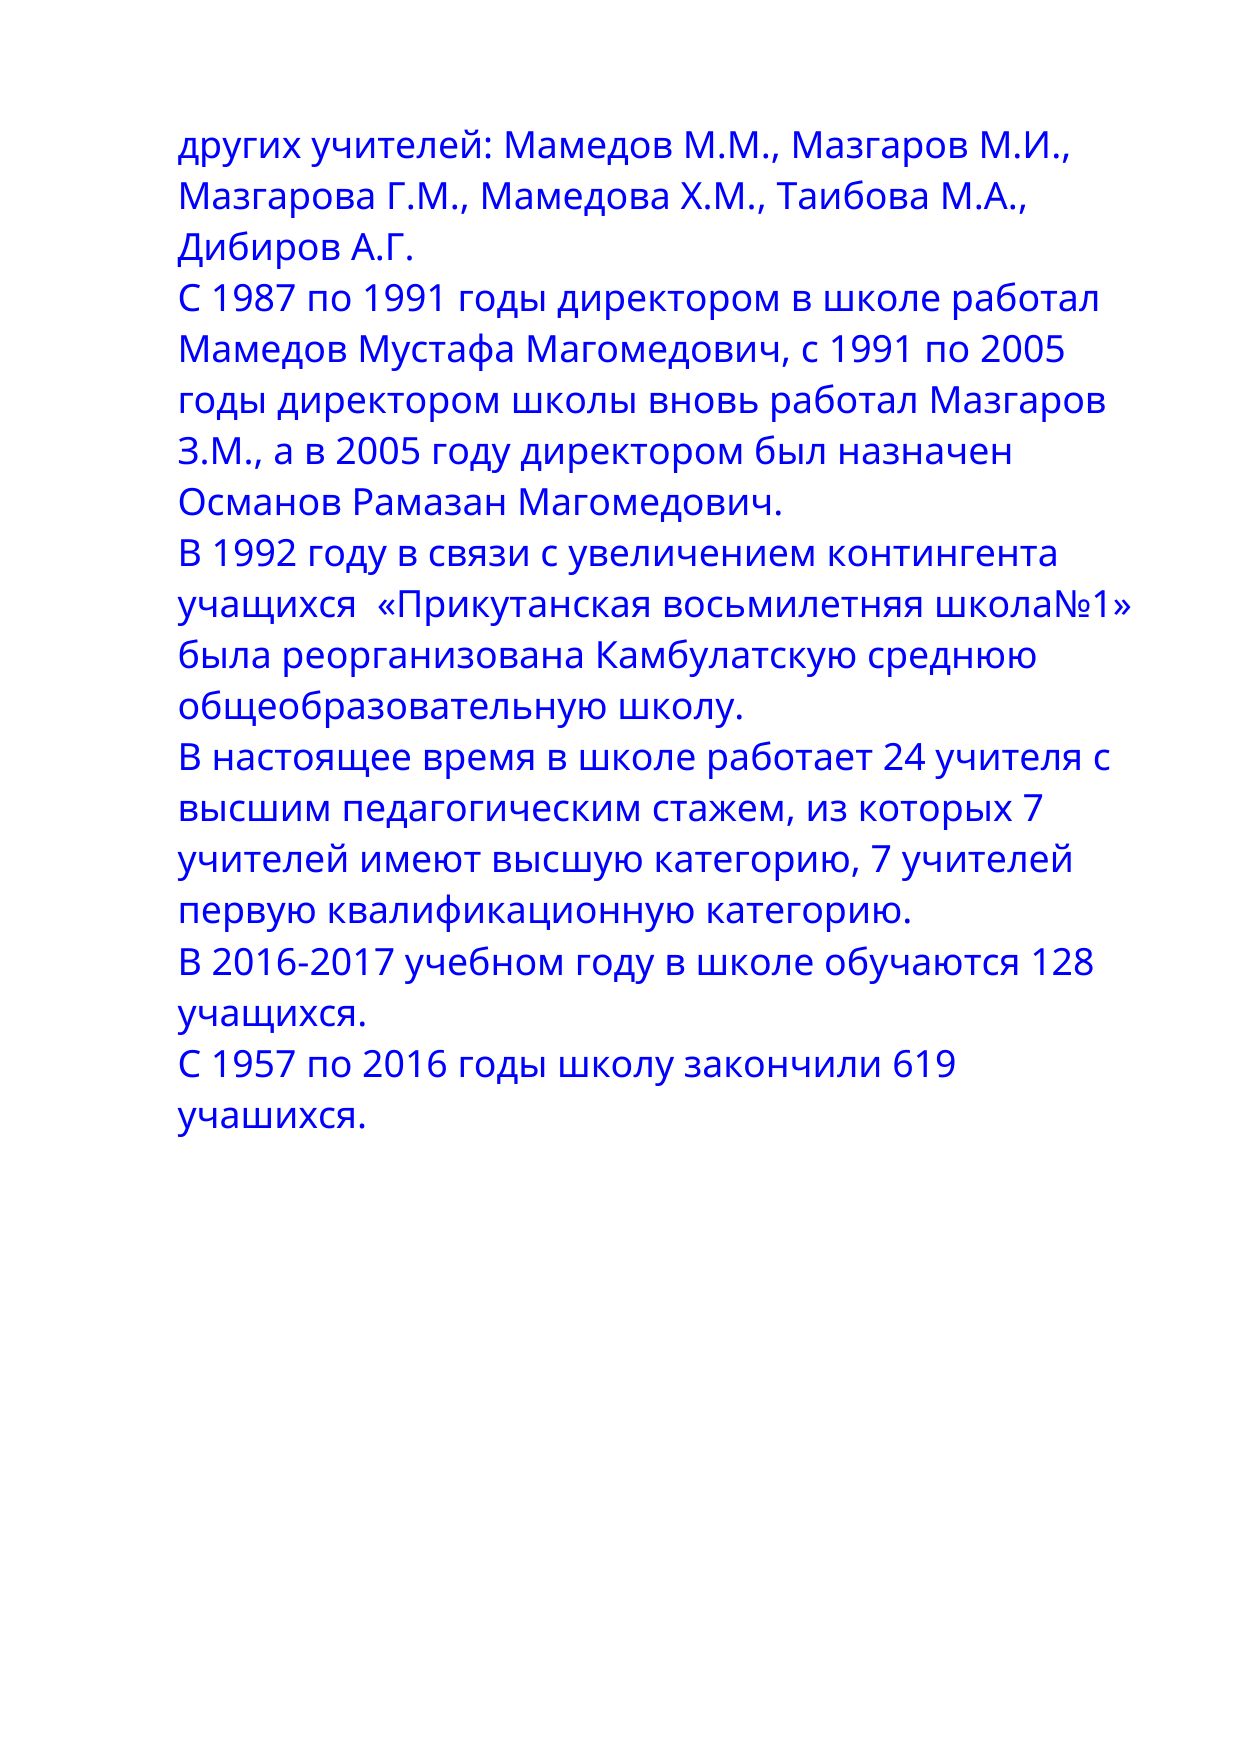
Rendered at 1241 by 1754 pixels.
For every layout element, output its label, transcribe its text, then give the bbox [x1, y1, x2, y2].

text С 1957 по 2016 годы школу закончили 619 учашихся. [177, 1037, 1152, 1139]
text В 1992 году в связи с увеличением контингента учащихся «Прикутанская восьмилетняя школа№1» была реорганизована Камбулатскую среднюю общеобразовательную школу. [177, 526, 1152, 731]
text В 2016-2017 учебном году в школе обучаются 128 учащихся. [177, 935, 1152, 1037]
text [177, 118, 1152, 271]
text С 1987 по 1991 годы директором в школе работал Мамедов Мустафа Магомедович, с 1991 по 2005 годы директором школы вновь работал Мазгаров З.М., а в 2005 году директором был назначен Османов Рамазан Магомедович. [177, 271, 1152, 526]
text В настоящее время в школе работает 24 учителя с высшим педагогическим стажем, из которых 7 учителей имеют высшую категорию, 7 учителей первую квалификационную категорию. [177, 731, 1152, 935]
